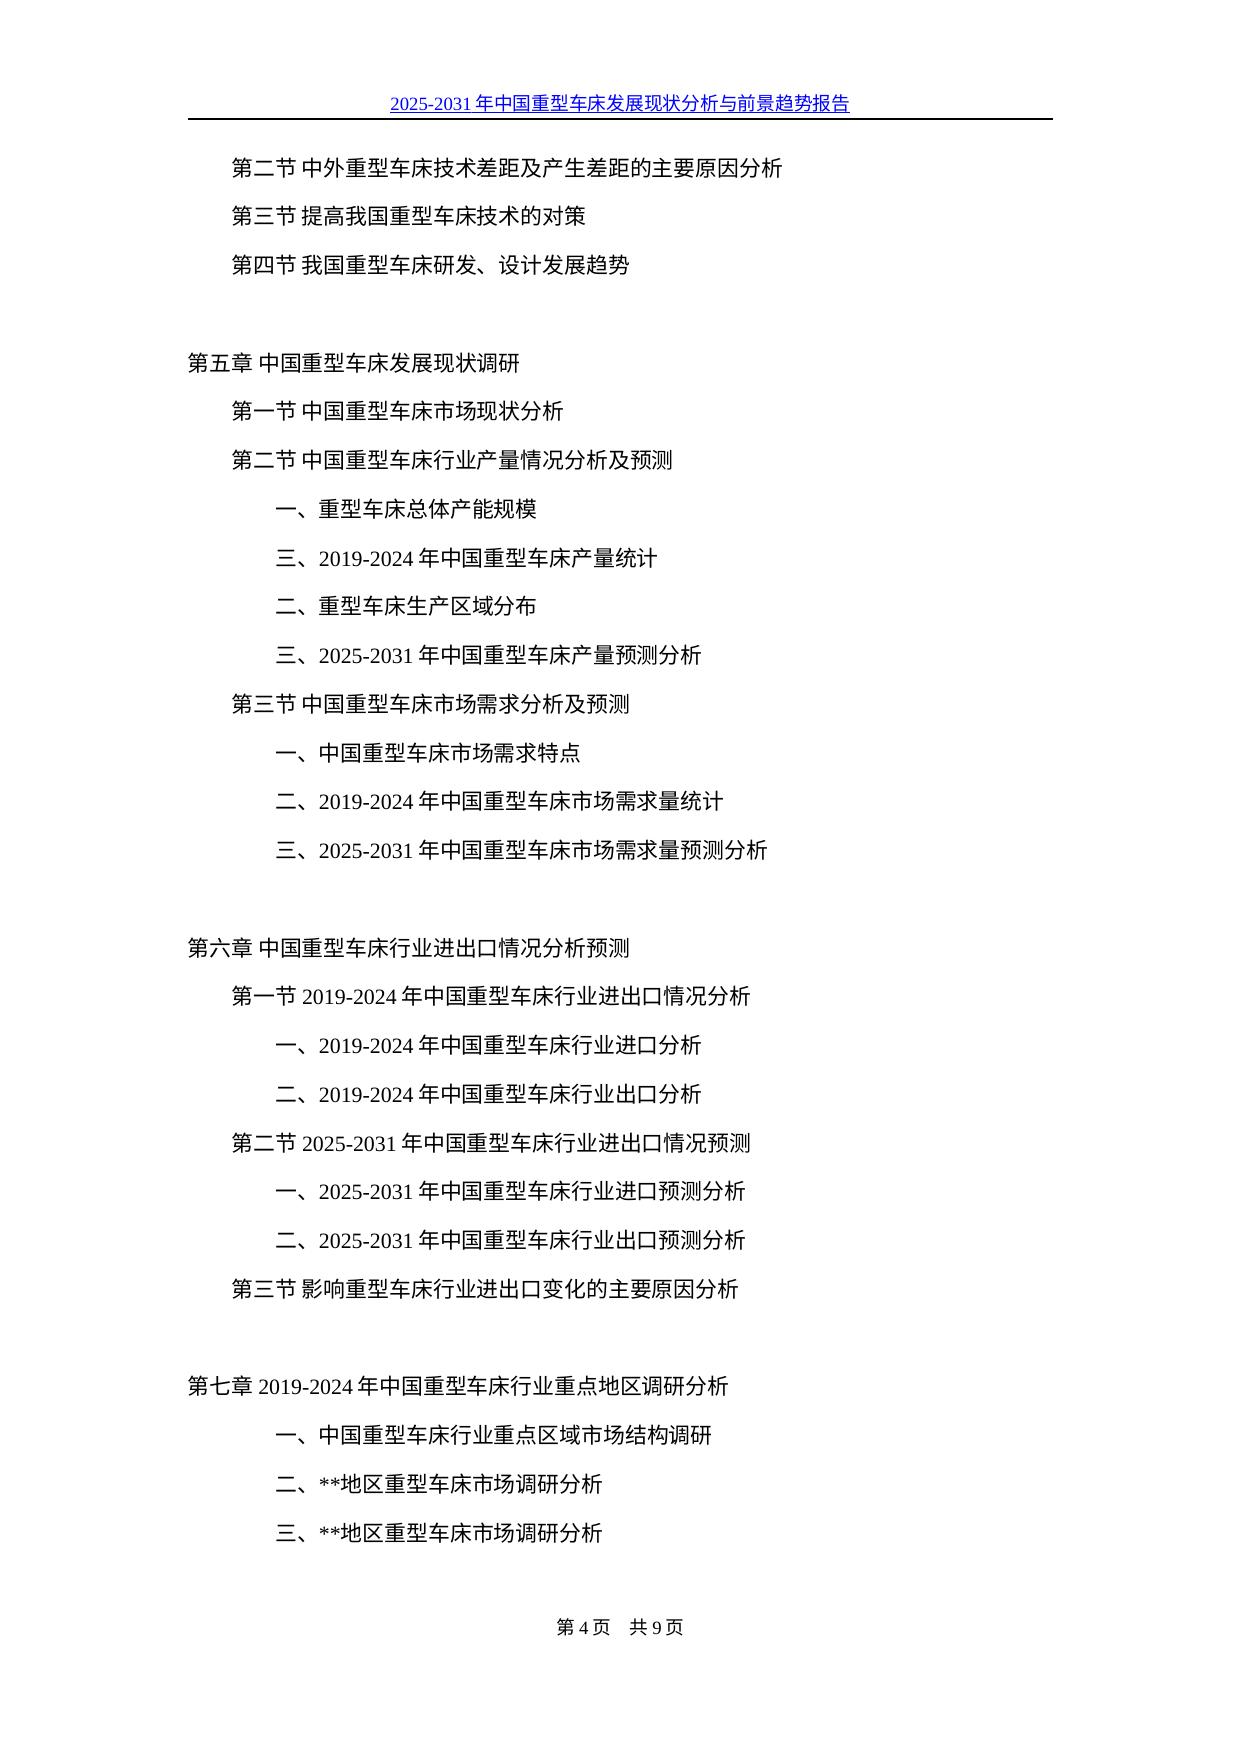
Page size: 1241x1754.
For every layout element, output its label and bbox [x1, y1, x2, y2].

text [187, 150, 1053, 1548]
